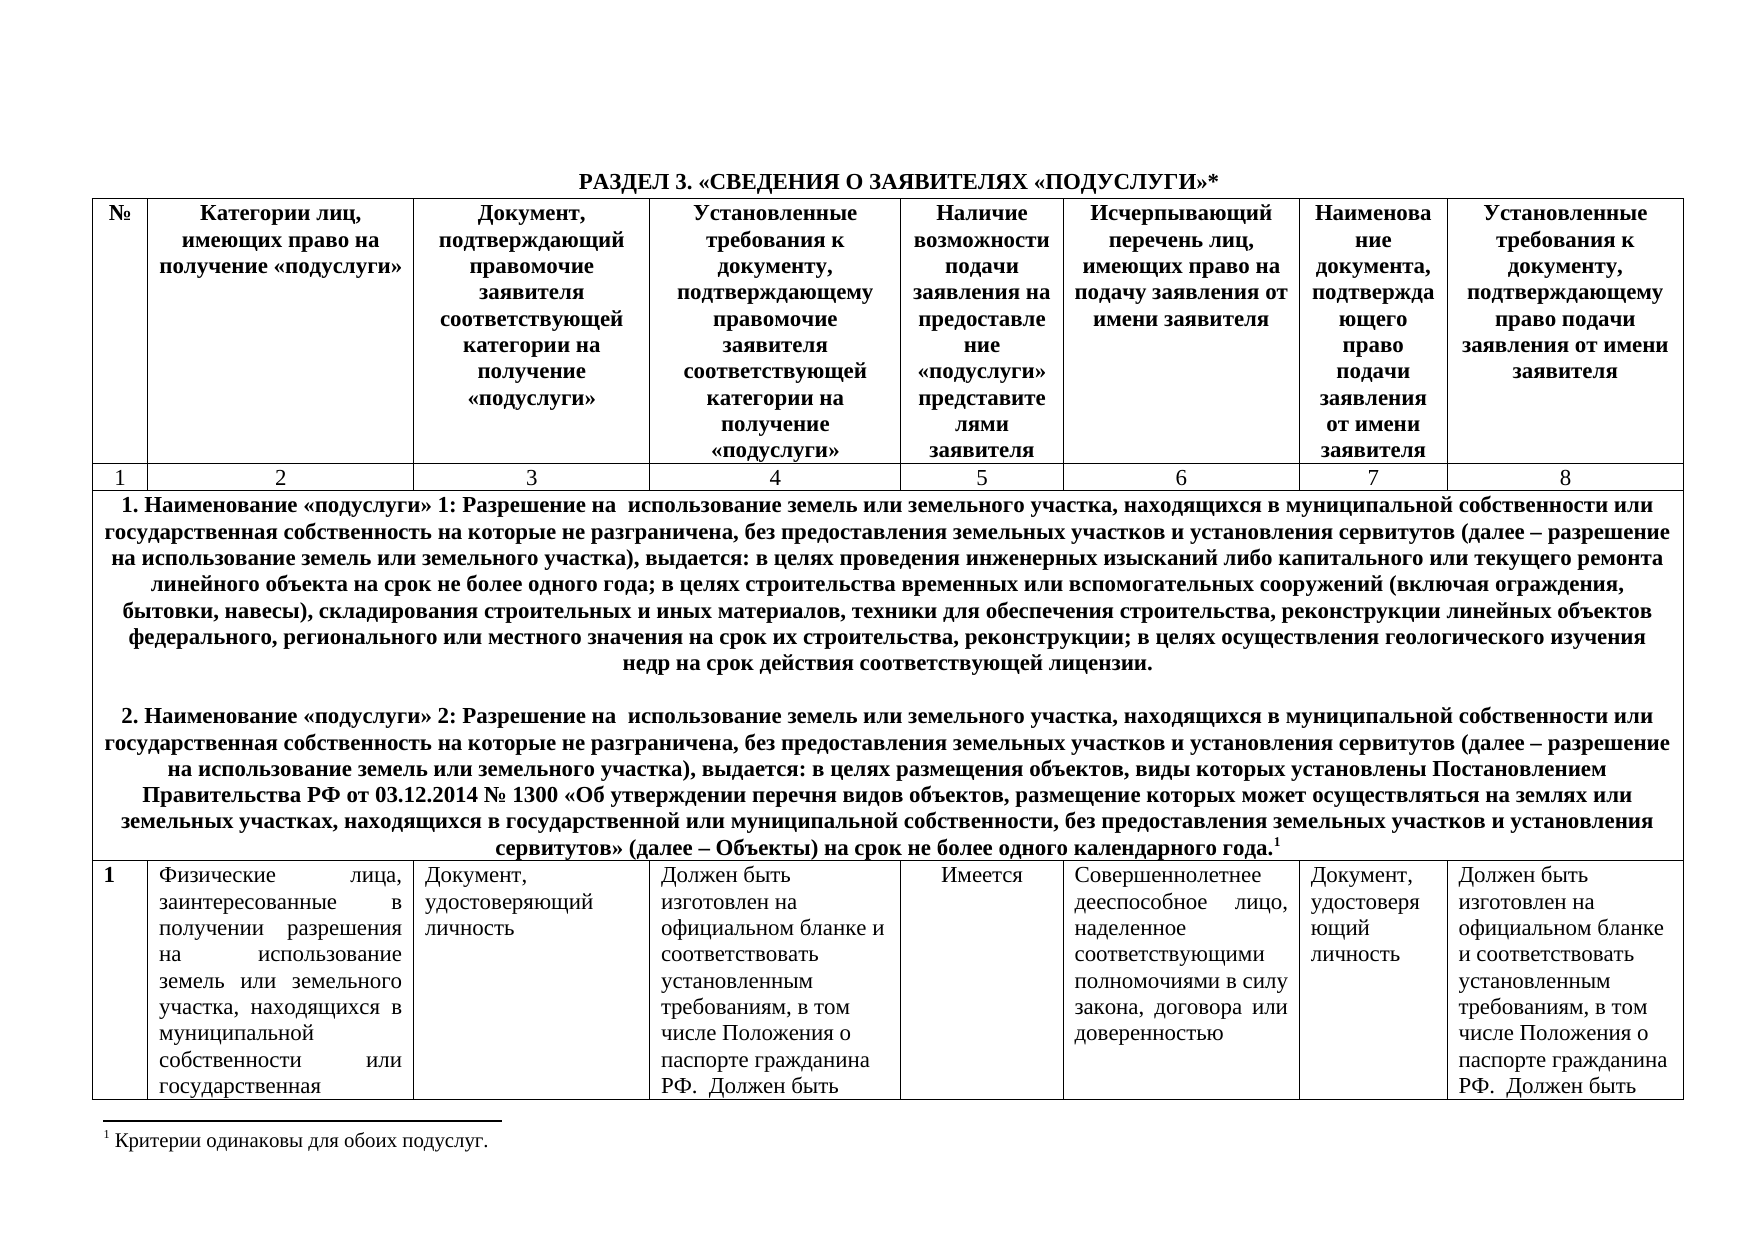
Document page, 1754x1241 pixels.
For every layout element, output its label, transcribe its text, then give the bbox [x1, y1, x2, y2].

table_header Документ, подтверждающий правомочие заявителя соответствующей категории на получение «подуслуги» [414, 199, 649, 463]
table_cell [1064, 861, 1299, 1098]
table_cell 1. Наименование «подуслуги» 1: Разрешение на использование земель или земельного участка, находящихся в муниципальной собственности или государственная собственность на которые не разграничена, без предоставления земельных участков и установления сервитутов (далее – разрешение на использование земель или земельного участка), выдается: в целях проведения инженерных изысканий либо капитального или текущего ремонта линейного объекта на срок не более одного года; в целях строительства временных или вспомогательных сооружений (включая ограждения, бытовки, навесы), складирования строительных и иных материалов, техники для обеспечения строительства, реконструкции линейных объектов федерального, регионального или местного значения на срок их строительства, реконструкции; в целях осуществления геологического изучения недр на срок действия соответствующей лицензии. 2. Наименование «подуслуги» 2: Разрешение на использование земель или земельного участка, находящихся в муниципальной собственности или государственная собственность на которые не разграничена, без предоставления земельных участков и установления сервитутов (далее – разрешение на использование земель или земельного участка), выдается: в целях размещения объектов, виды которых установлены Постановлением Правительства РФ от 03.12.2014 № 1300 «Об утверждении перечня видов объектов, размещение которых может осуществляться на землях или земельных участках, находящихся в государственной или муниципальной собственности, без предоставления земельных участков и установления сервитутов» (далее – Объекты) на срок не более одного календарного года. [93, 491, 1683, 860]
table_header № [93, 199, 147, 463]
table_cell 8 [1448, 464, 1683, 490]
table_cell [414, 861, 649, 1098]
table_cell 1 [93, 861, 147, 1098]
table_cell Имеется [901, 861, 1063, 1098]
table_cell 1 [93, 464, 147, 490]
table_cell 4 [650, 464, 900, 490]
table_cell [148, 861, 413, 1098]
table_header Установленные требования к документу, подтверждающему право подачи заявления от имени заявителя [1448, 199, 1683, 463]
table_cell 5 [901, 464, 1063, 490]
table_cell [650, 861, 900, 1098]
table_header Исчерпывающий перечень лиц, имеющих право на подачу заявления от имени заявителя [1064, 199, 1299, 463]
table_header Категории лиц, имеющих право на получение «подуслуги» [148, 199, 413, 463]
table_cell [1448, 861, 1683, 1098]
subtitle РАЗДЕЛ 3. «СВЕДЕНИЯ О ЗАЯВИТЕЛЯХ «ПОДУСЛУГИ»* [103, 168, 1695, 194]
table_cell 3 [414, 464, 649, 490]
table_header Наименование документа, подтверждающего право подачи заявления от имени заявителя [1300, 199, 1447, 463]
table_cell 6 [1064, 464, 1299, 490]
table_cell 2 [148, 464, 413, 490]
table_header Установленные требования к документу, подтверждающему правомочие заявителя соответствующей категории на получение «подуслуги» [650, 199, 900, 463]
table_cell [1300, 861, 1447, 1098]
table_header Наличие возможности подачи заявления на предоставление «подуслуги» представителями заявителя [901, 199, 1063, 463]
table_cell 7 [1300, 464, 1447, 490]
